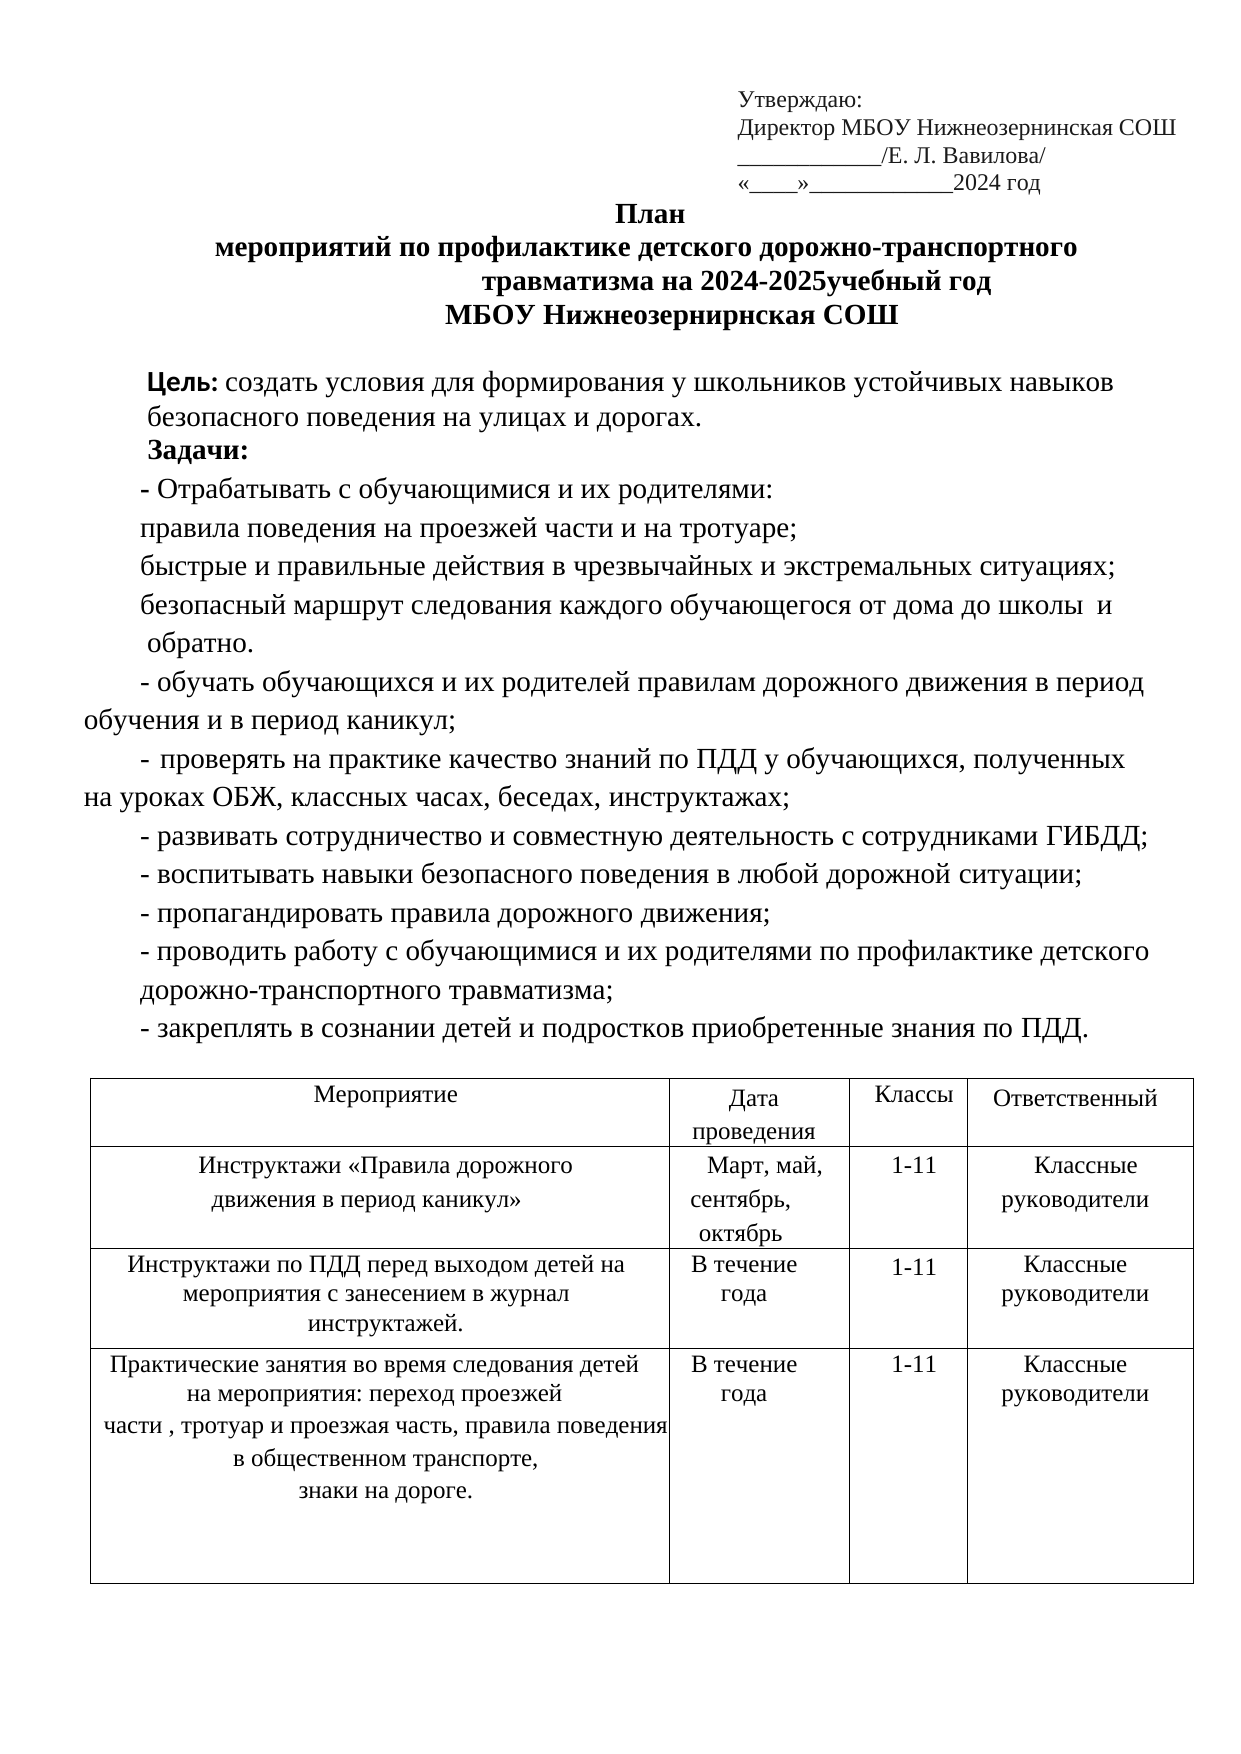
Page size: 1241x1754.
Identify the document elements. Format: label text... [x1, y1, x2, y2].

text - Отрабатывать с обучающимися и их родителями: правила поведения на проезжей части и на тротуаре; [140, 471, 799, 543]
text План [175, 196, 1118, 229]
table_header Классы [850, 1079, 967, 1146]
table_header Ответственный [968, 1079, 1193, 1146]
text обратно. [147, 626, 1211, 659]
table_cell В течение года [670, 1349, 849, 1583]
table_cell Март, май, сентябрь, октябрь [670, 1147, 849, 1248]
list обучать обучающихся и их родителей правилам дорожного движения в период обучения и в период каникул; [83, 664, 1152, 736]
table_cell 1-11 [850, 1147, 967, 1248]
list воспитывать навыки безопасного поведения в любой дорожной ситуации; [83, 856, 1211, 890]
table_cell Инструктажи «Правила дорожного движения в период каникул» [91, 1147, 669, 1248]
text Цель: создать условия для формирования у школьников устойчивых навыков безопасного поведения на улицах и дорогах. [147, 363, 1211, 432]
list - проводить работу с обучающимися и их родителями по профилактике детского дорожно-транспортного травматизма; [140, 933, 1152, 1006]
text мероприятий по профилактике детского дорожно-транспортного травматизма на 2024-2025учебный год [175, 229, 1118, 297]
text быстрые и правильные действия в чрезвычайных и экстремальных ситуациях; безопасный маршрут следования каждого обучающегося от дома до школы и [140, 548, 1211, 621]
text Директор МБОУ Нижнеозернинская СОШ [73, 113, 1211, 141]
text ____________/Е. Л. Вавилова/ [73, 141, 1211, 168]
table_header Мероприятие [91, 1079, 669, 1146]
table_cell Классные руководители [968, 1147, 1193, 1248]
text «____»____________2024 год [73, 168, 1211, 196]
table_cell Классные руководители [968, 1349, 1193, 1583]
table_cell Классные руководители [968, 1249, 1193, 1348]
list проверять на практике качество знаний по ПДД у обучающихся, полученных на уроках ОБЖ, классных часах, беседах, инструктажах; [83, 741, 1152, 813]
list закреплять в сознании детей и подростков приобретенные знания по ПДД. [83, 1011, 1211, 1044]
text Задачи: [147, 432, 1211, 466]
table_header Дата проведения [670, 1079, 849, 1146]
table_cell В течение года [670, 1249, 849, 1348]
table_cell Инструктажи по ПДД перед выходом детей на мероприятия с занесением в журнал инструктажей. [91, 1249, 669, 1348]
table_cell 1-11 [850, 1349, 967, 1583]
text МБОУ Нижнеозернирнская СОШ [73, 297, 1118, 330]
text Утверждаю: [73, 85, 1211, 113]
list пропагандировать правила дорожного движения; [83, 895, 1211, 928]
table_cell Практические занятия во время следования детей на мероприятия: переход проезжей части , тротуар и проезжая часть, правила поведения в общественном транспорте, знаки на дороге. [91, 1349, 669, 1583]
table_cell 1-11 [850, 1249, 967, 1348]
list развивать сотрудничество и совместную деятельность с сотрудниками ГИБДД; [83, 818, 1211, 851]
